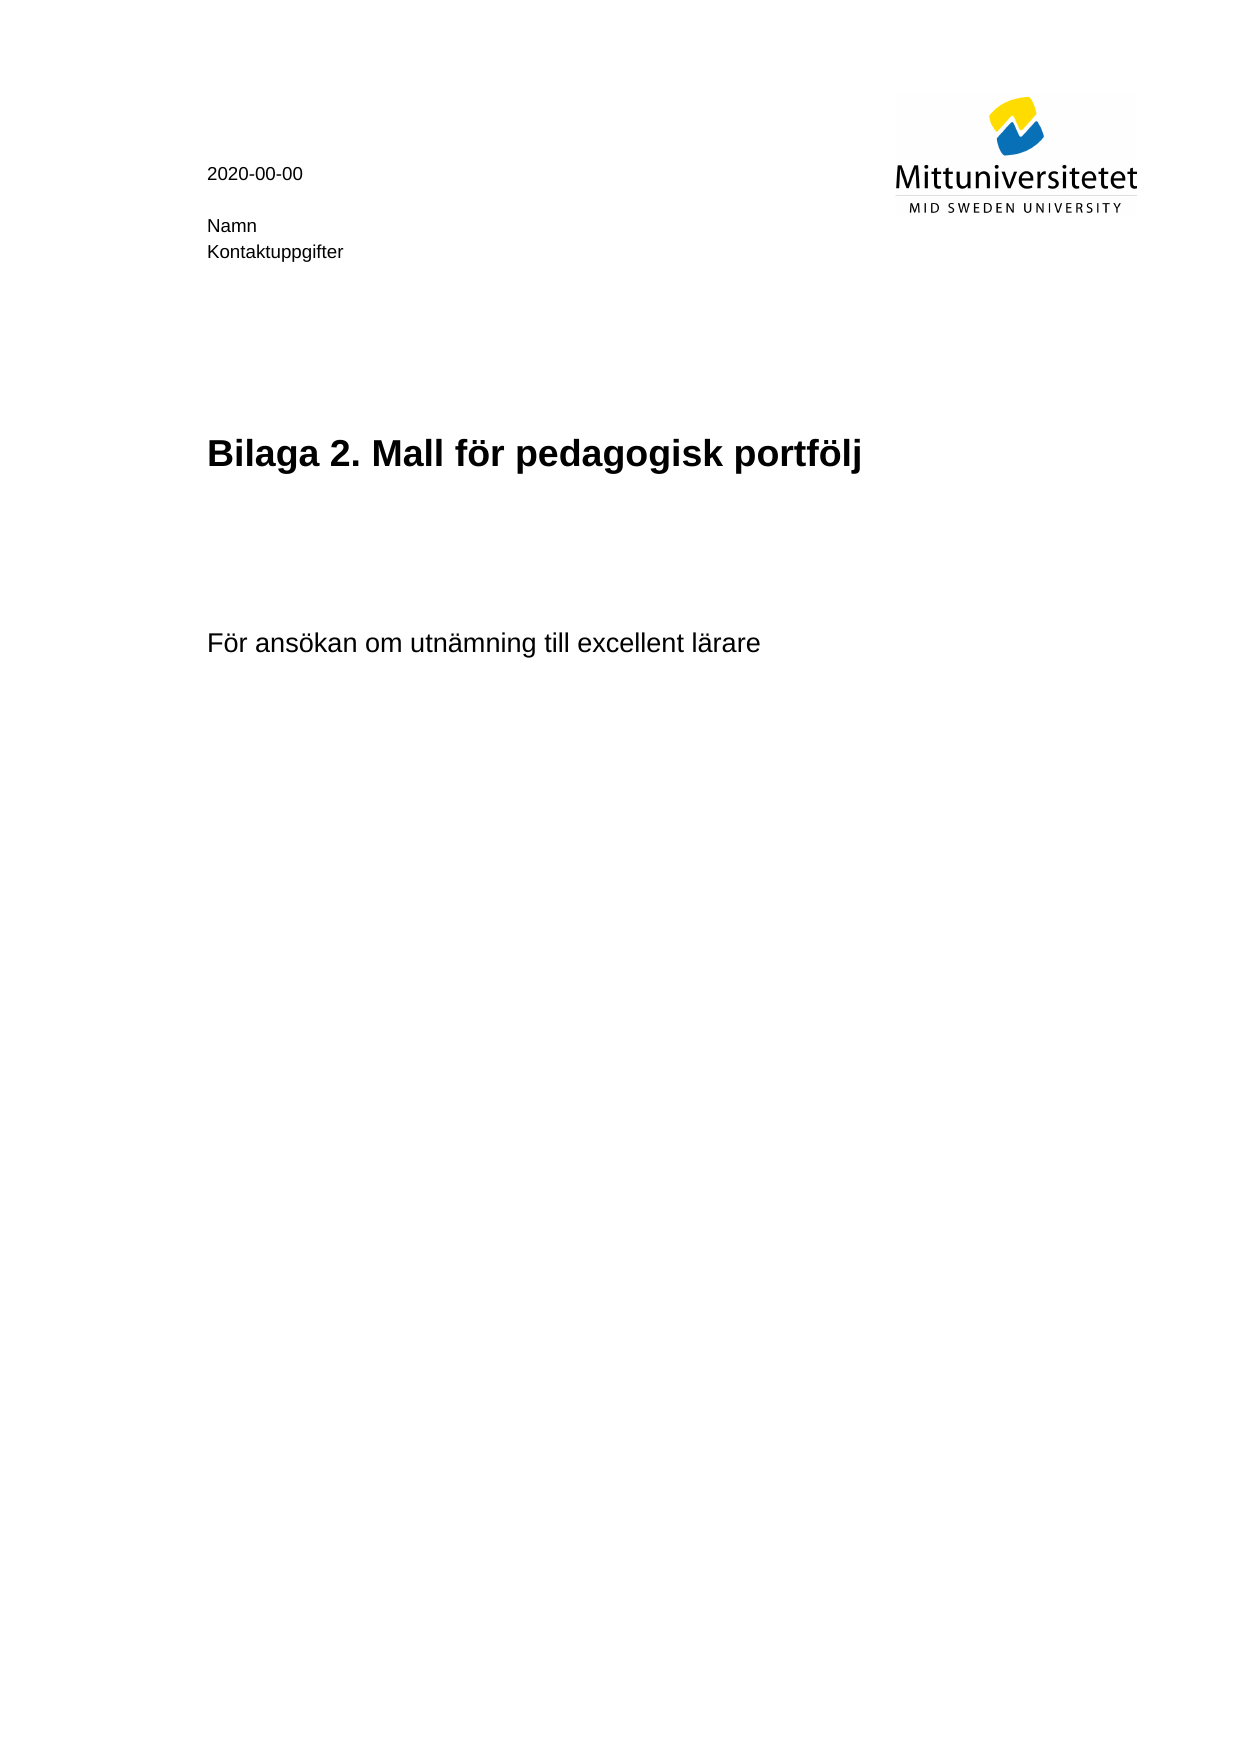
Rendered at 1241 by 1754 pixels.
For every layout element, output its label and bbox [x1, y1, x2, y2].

picture [894, 94, 1138, 217]
